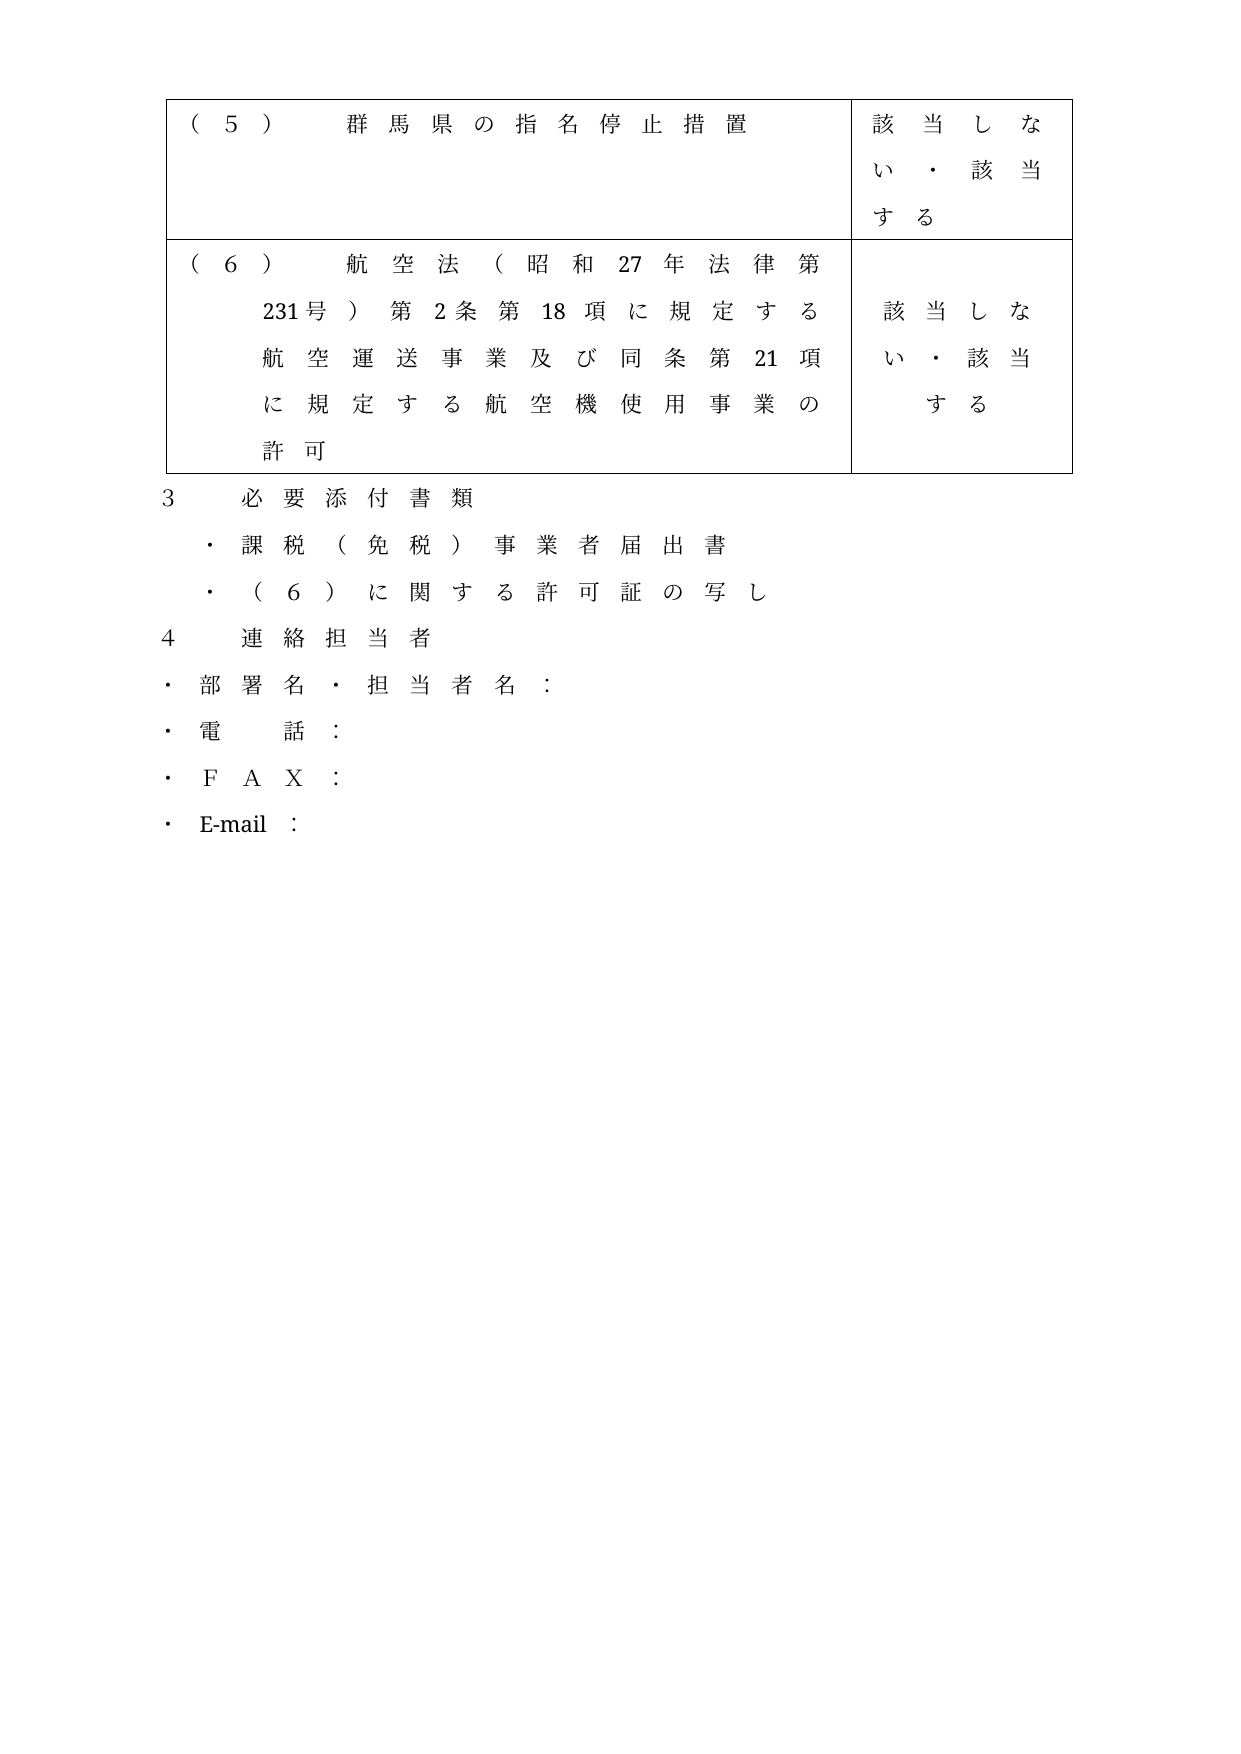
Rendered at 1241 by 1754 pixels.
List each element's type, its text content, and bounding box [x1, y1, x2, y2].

text ・部署名・担当者名： [157, 660, 1083, 707]
text ４ 連絡担当者 [157, 614, 1083, 660]
table_cell 群馬県の指名停止措置 [167, 100, 851, 239]
text ・課税（免税）事業者届出書 [157, 521, 1083, 567]
table_cell 航空法（昭和27年法律第231号）第2条第18項に規定する航空運送事業及び同条第21項に規定する航空機使用事業の許可 [167, 240, 851, 473]
text ３ 必要添付書類 [157, 474, 1083, 521]
text ・E-mail： [157, 800, 1083, 847]
text ・電 話： [157, 707, 1083, 753]
table_cell 該当しない・該当する [852, 100, 1072, 239]
table_cell 該当しない・該当する [852, 240, 1072, 473]
text ・ＦＡＸ： [157, 753, 1083, 800]
text ・（６）に関する許可証の写し [157, 567, 1083, 614]
